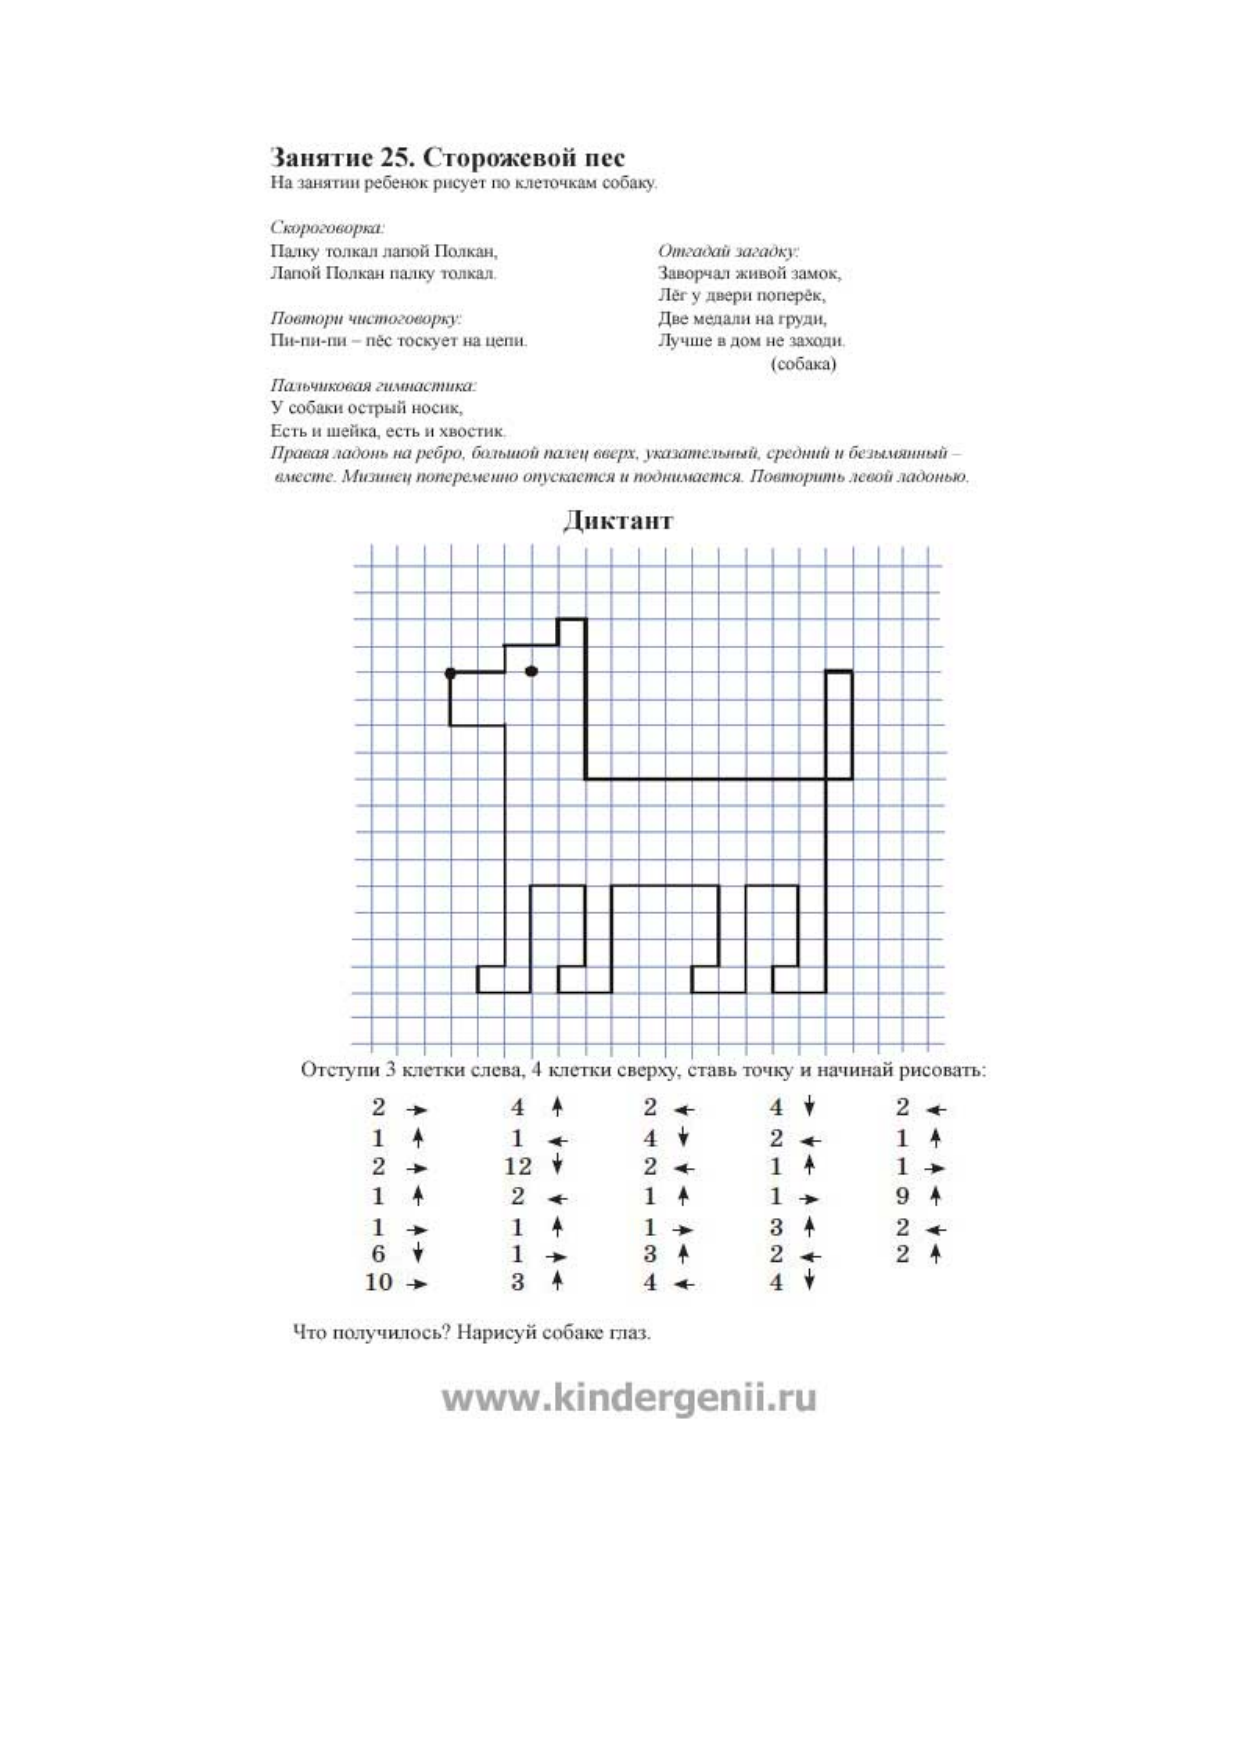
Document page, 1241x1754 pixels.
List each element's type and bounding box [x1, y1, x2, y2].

picture [177, 118, 1064, 1447]
